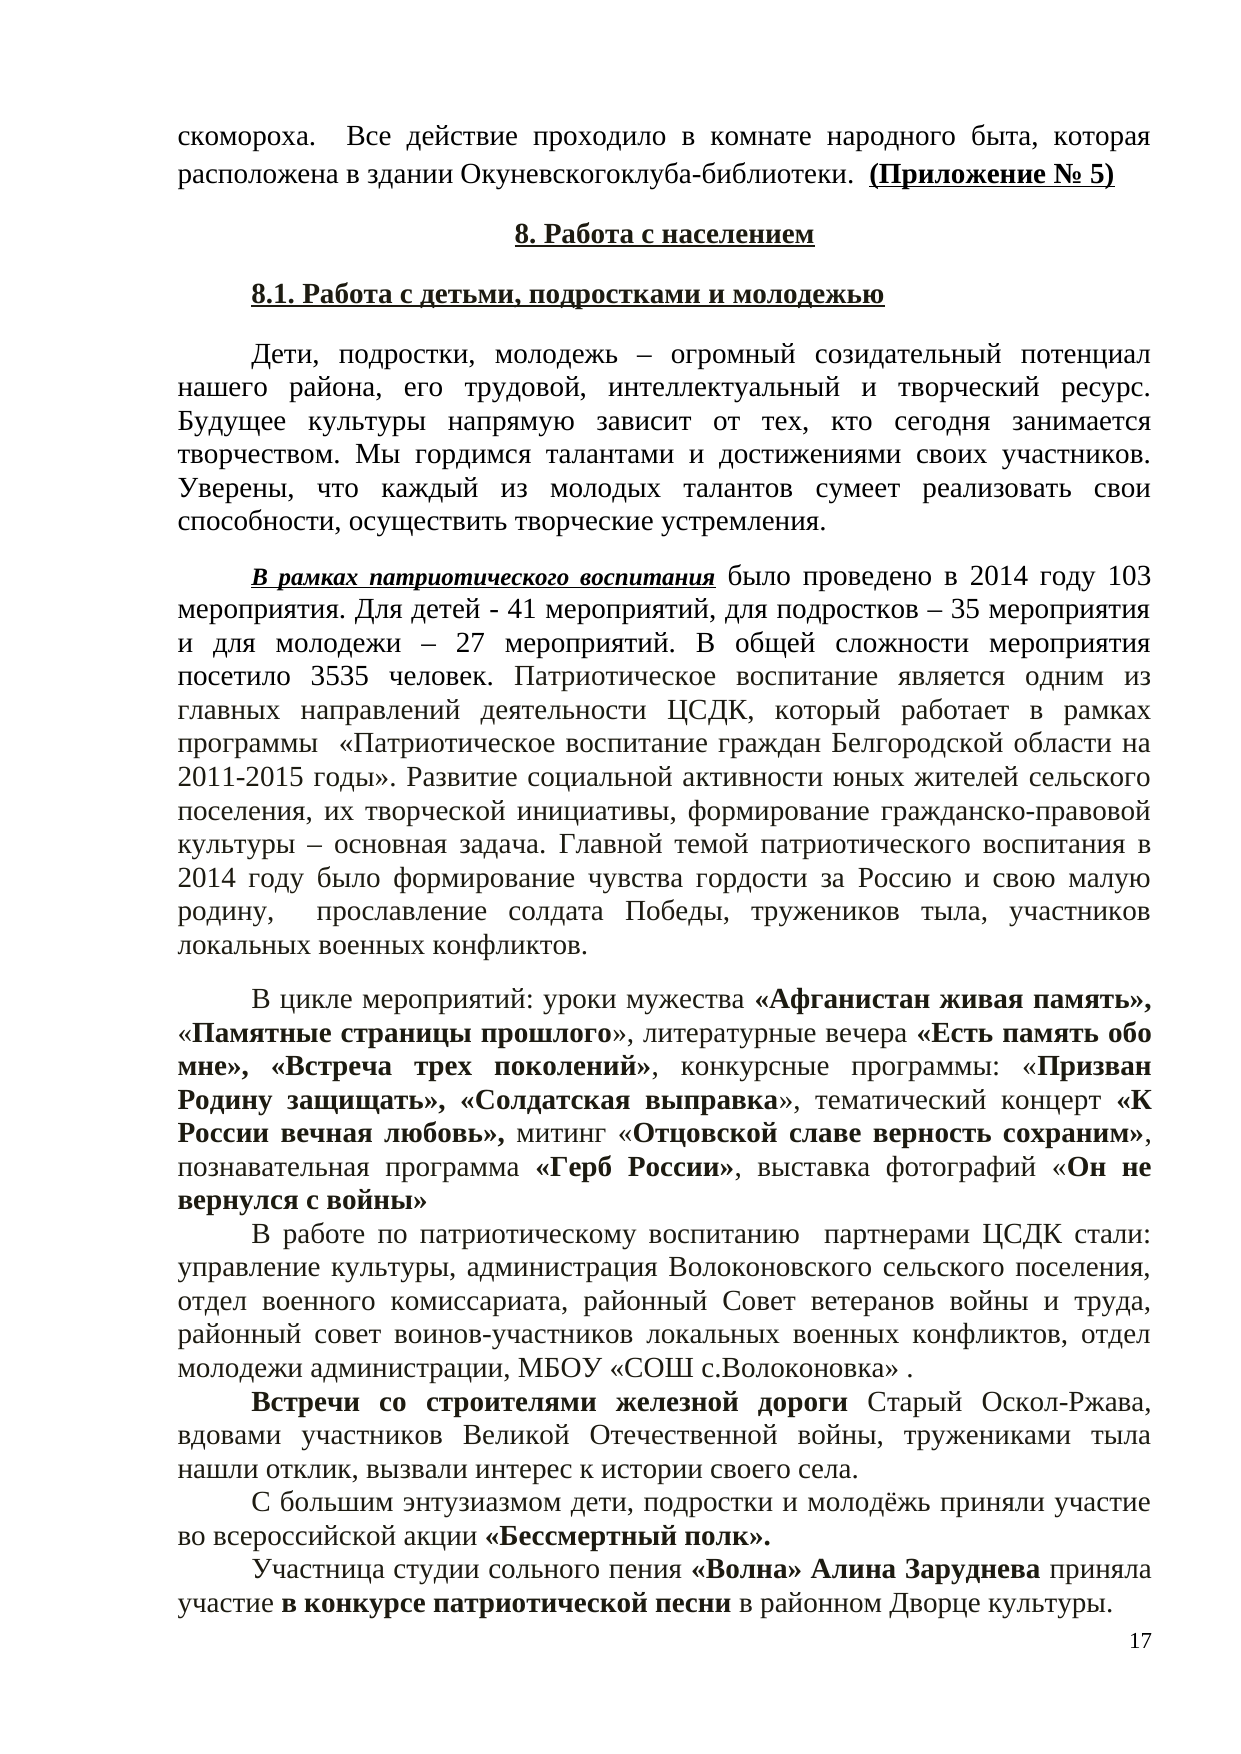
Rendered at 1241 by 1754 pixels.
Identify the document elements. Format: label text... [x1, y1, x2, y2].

text В работе по патриотическому воспитанию партнерами ЦСДК стали: управление культуры, администрация Волоконовского сельского поселения, отдел военного комиссариата, районный Совет ветеранов войны и труда, районный совет воинов-участников локальных военных конфликтов, отдел молодежи администрации, МБОУ «СОШ с.Волоконовка» . [177, 1216, 1152, 1384]
text В цикле мероприятий: уроки мужества «Афганистан живая память», «Памятные страницы прошлого», литературные вечера «Есть память обо мне», «Встреча трех поколений», конкурсные программы: «Призван Родину защищать», «Солдатская выправка», тематический концерт «К России вечная любовь», митинг «Отцовской славе верность сохраним», познавательная программа «Герб России», выставка фотографий «Он не вернулся с войны» [177, 981, 1152, 1216]
text В рамках патриотического воспитания было проведено в 2014 году 103 мероприятия. Для детей - 41 мероприятий, для подростков – 35 мероприятия и для молодежи – 27 мероприятий. В общей сложности мероприятия посетило 3535 человек. Патриотическое воспитание является одним из главных направлений деятельности ЦСДК, который работает в рамках программы «Патриотическое воспитание граждан Белгородской области на 2011-2015 годы». Развитие социальной активности юных жителей сельского поселения, их творческой инициативы, формирование гражданско-правовой культуры – основная задача. Главной темой патриотического воспитания в 2014 году было формирование чувства гордости за Россию и свою малую родину, прославление солдата Победы, тружеников тыла, участников локальных военных конфликтов. [177, 558, 1152, 960]
text Участница студии сольного пения «Волна» Алина Заруднева приняла участие в конкурсе патриотической песни в районном Дворце культуры. [177, 1551, 1152, 1618]
text Встречи со строителями железной дороги Старый Оскол-Ржава, вдовами участников Великой Отечественной войны, тружениками тыла нашли отклик, вызвали интерес к истории своего села. [177, 1384, 1152, 1484]
text С большим энтузиазмом дети, подростки и молодёжь приняли участие во всероссийской акции «Бессмертный полк». [177, 1484, 1152, 1551]
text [177, 118, 1152, 190]
list 8.1. Работа с детьми, подростками и молодежью [251, 276, 1152, 309]
text Дети, подростки, молодежь – огромный созидательный потенциал нашего района, его трудовой, интеллектуальный и творческий ресурс. Будущее культуры напрямую зависит от тех, кто сегодня занимается творчеством. Мы гордимся талантами и достижениями своих участников. Уверены, что каждый из молодых талантов сумеет реализовать свои способности, осуществить творческие устремления. [177, 336, 1152, 537]
text 8. Работа с населением [177, 216, 1152, 249]
